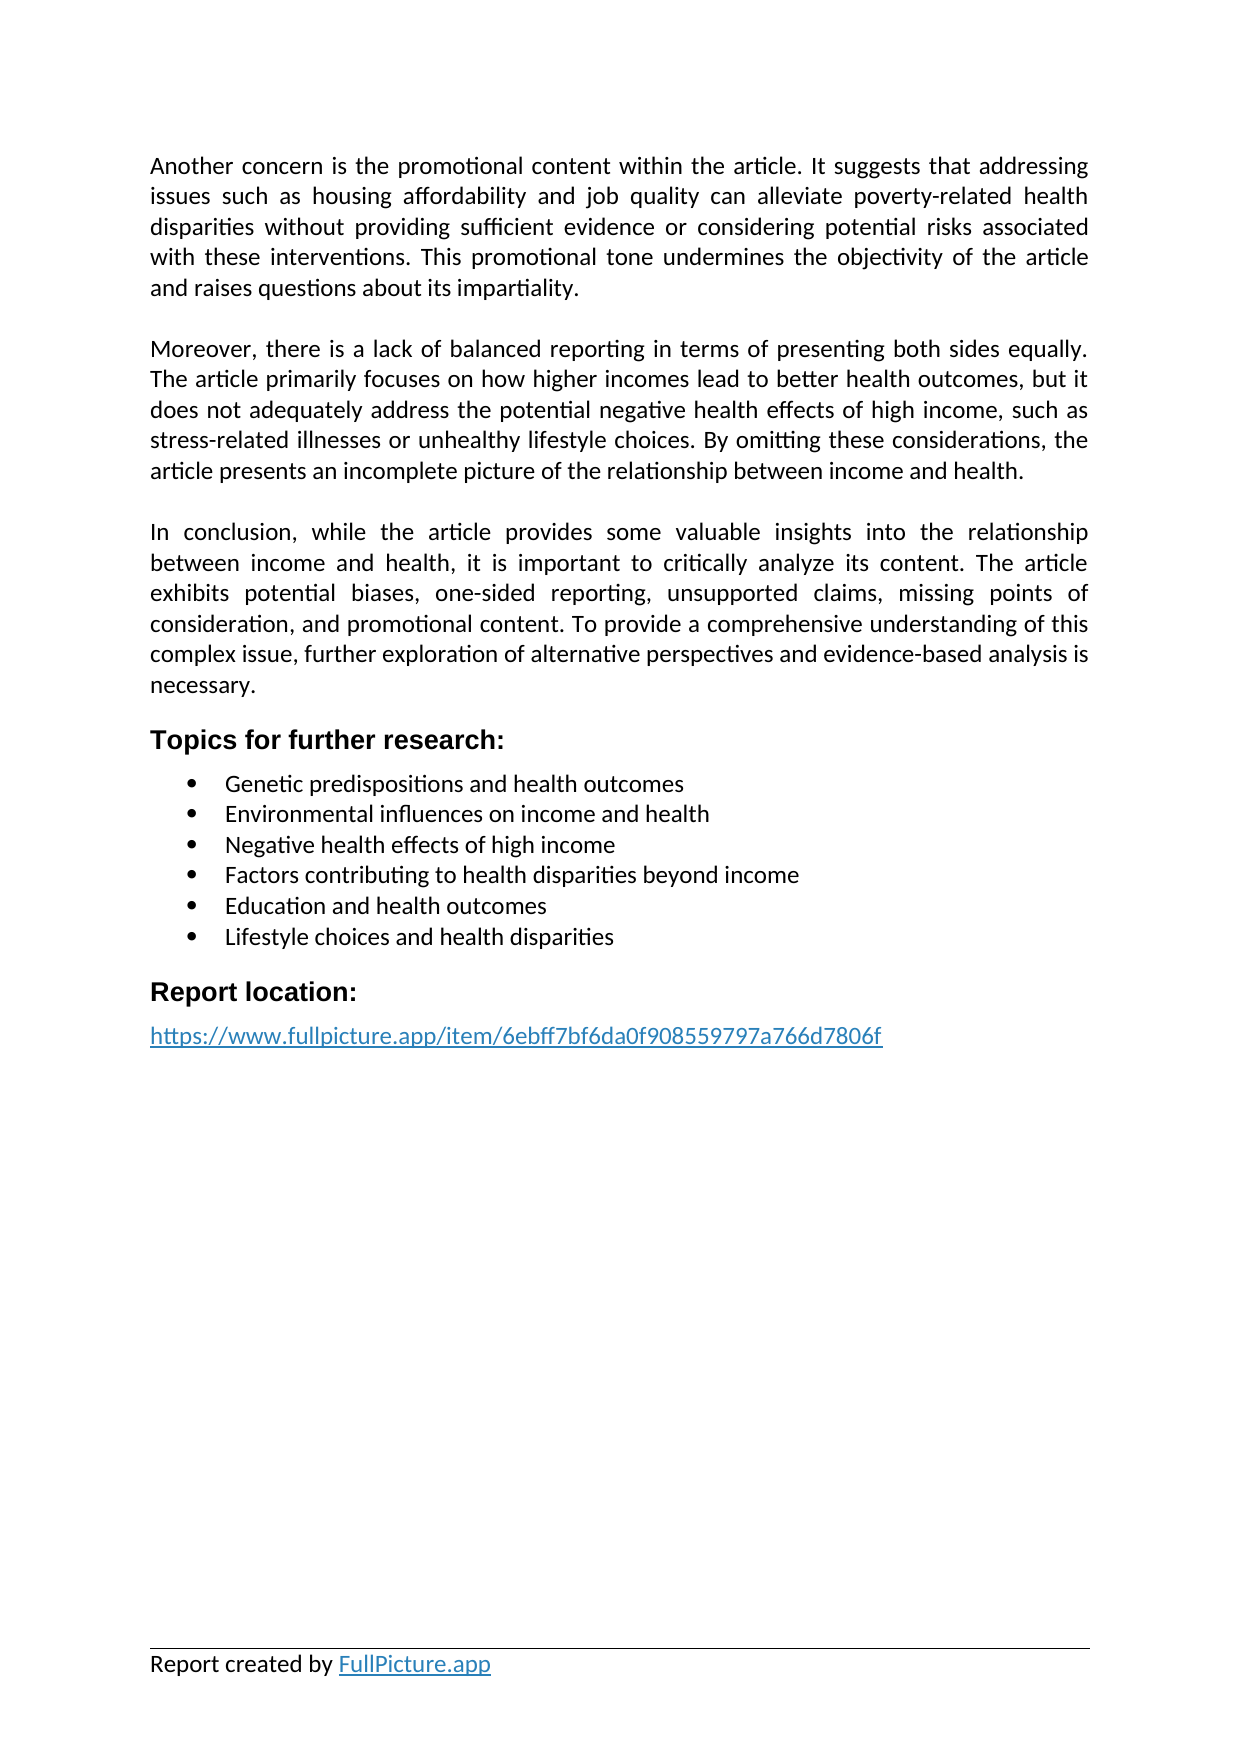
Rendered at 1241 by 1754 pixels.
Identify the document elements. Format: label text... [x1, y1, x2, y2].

list Negative health effects of high income [187, 829, 1090, 860]
text https://www.fullpicture.app/item/6ebff7bf6da0f908559797a766d7806f [150, 1020, 1090, 1051]
list Lifestyle choices and health disparities [187, 921, 1090, 951]
list Factors contributing to health disparities beyond income [187, 860, 1090, 890]
text In conclusion, while the article provides some valuable insights into the relationship between income and health, it is important to critically analyze its content. The article exhibits potential biases, one-sided reporting, unsupported claims, missing points of consideration, and promotional content. To provide a comprehensive understanding of this complex issue, further exploration of alternative perspectives and evidence-based analysis is necessary. [150, 516, 1090, 699]
list Education and health outcomes [187, 890, 1090, 921]
list Environmental influences on income and health [187, 799, 1090, 829]
text Another concern is the promotional content within the article. It suggests that addressing issues such as housing affordability and job quality can alleviate poverty-related health disparities without providing sufficient evidence or considering potential risks associated with these interventions. This promotional tone undermines the objectivity of the article and raises questions about its impartiality. [150, 150, 1090, 303]
list Genetic predispositions and health outcomes [187, 768, 1090, 799]
text Moreover, there is a lack of balanced reporting in terms of presenting both sides equally. The article primarily focuses on how higher incomes lead to better health outcomes, but it does not adequately address the potential negative health effects of high income, such as stress-related illnesses or unhealthy lifestyle choices. By omitting these considerations, the article presents an incomplete picture of the relationship between income and health. [150, 333, 1090, 486]
subtitle Topics for further research: [150, 724, 1090, 756]
subtitle Report location: [150, 976, 1090, 1007]
